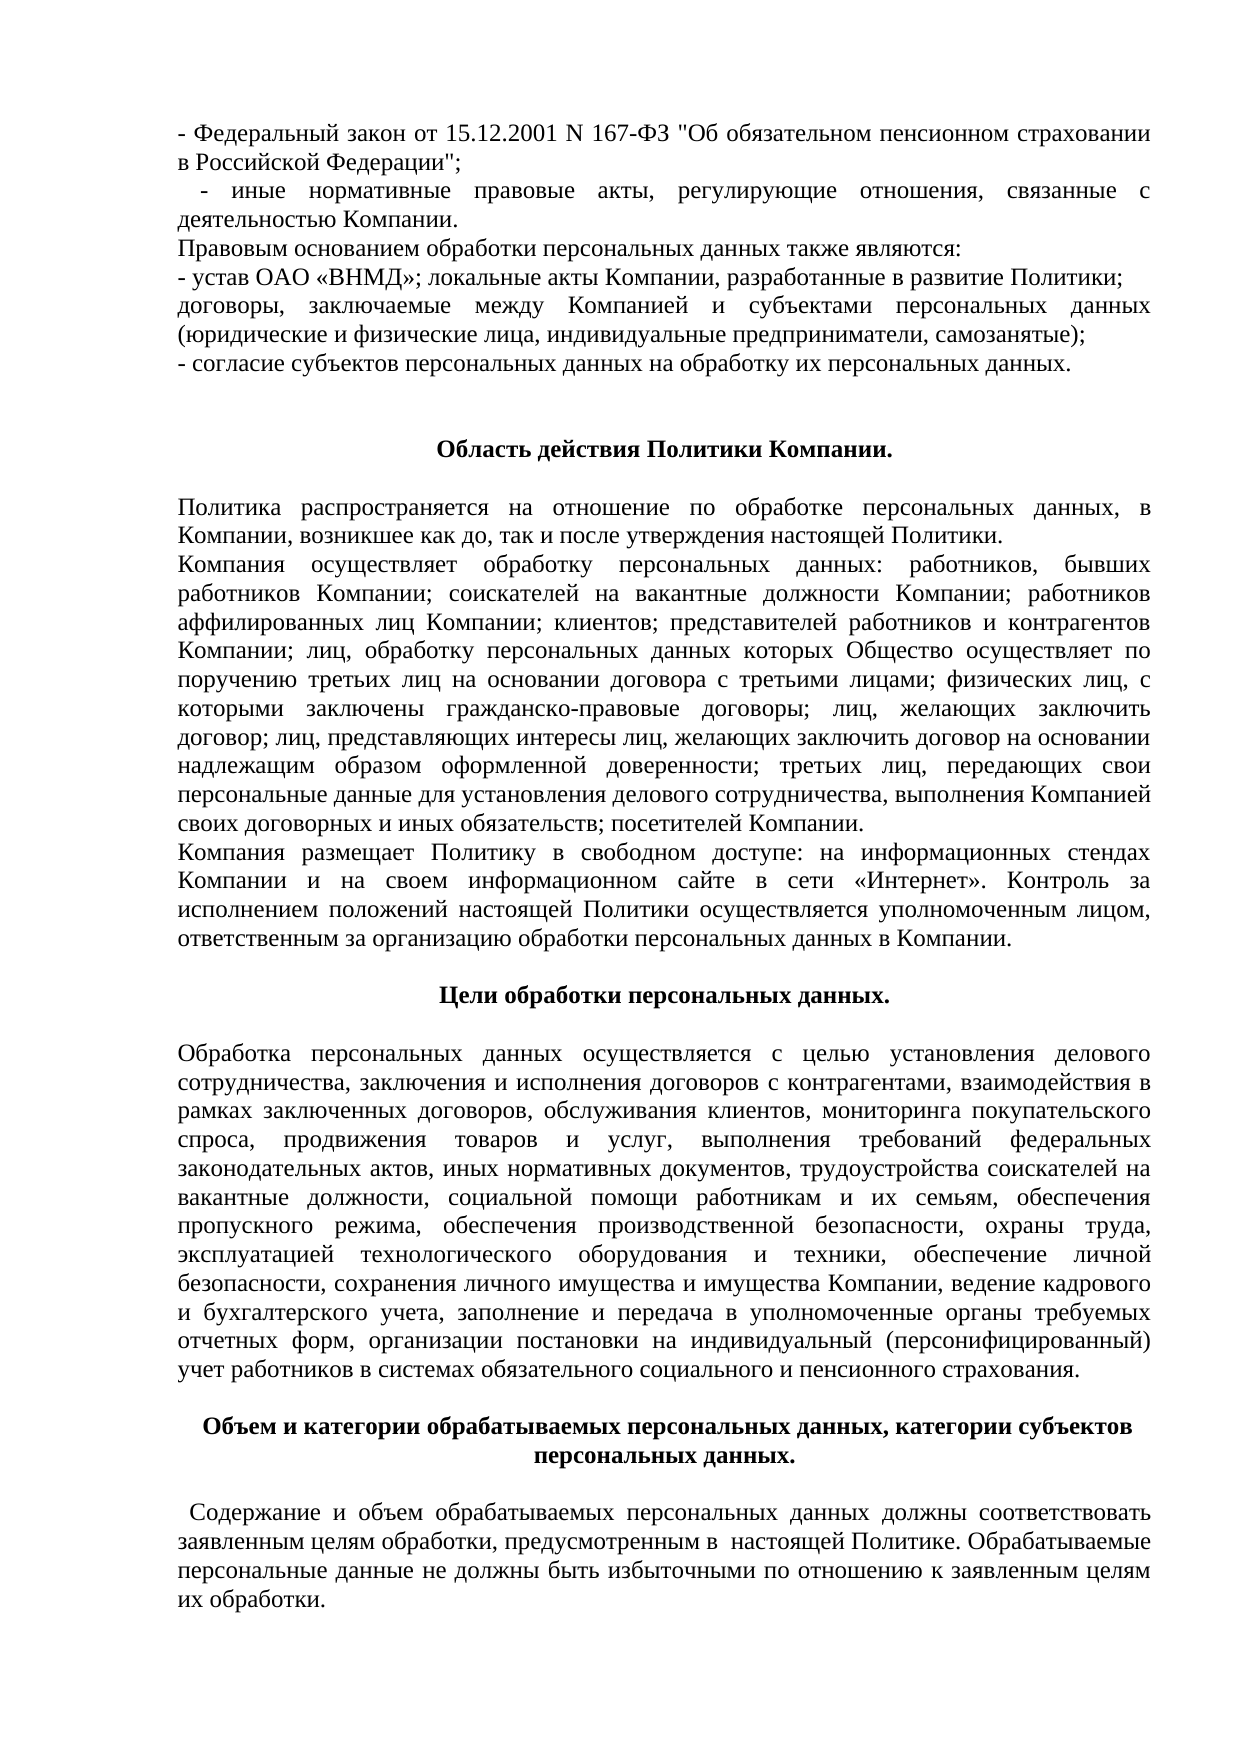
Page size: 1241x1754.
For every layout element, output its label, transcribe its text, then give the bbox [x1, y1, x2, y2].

text - согласие субъектов персональных данных на обработку их персональных данных. [177, 348, 1152, 377]
text Компания размещает Политику в свободном доступе: на информационных стендах Компании и на своем информационном сайте в сети «Интернет». Контроль за исполнением положений настоящей Политики осуществляется уполномоченным лицом, ответственным за организацию обработки персональных данных в Компании. [177, 837, 1152, 952]
text Цели обработки персональных данных. [177, 981, 1152, 1009]
text Объем и категории обрабатываемых персональных данных, категории субъектов персональных данных. [177, 1411, 1152, 1469]
text Правовым основанием обработки персональных данных также являются: [177, 233, 1152, 262]
text Содержание и объем обрабатываемых персональных данных должны соответствовать заявленным целям обработки, предусмотренным в настоящей Политике. Обрабатываемые персональные данные не должны быть избыточными по отношению к заявленным целям их обработки. [177, 1497, 1152, 1612]
text - иные нормативные правовые акты, регулирующие отношения, связанные с деятельностью Компании. [177, 176, 1152, 233]
text - устав ОАО «ВНМД»; локальные акты Компании, разработанные в развитие Политики; [177, 262, 1152, 291]
text - Федеральный закон от 15.12.2001 N 167-ФЗ "Об обязательном пенсионном страховании в Российской Федерации"; [177, 118, 1152, 176]
text Политика распространяется на отношение по обработке персональных данных, в Компании, возникшее как до, так и после утверждения настоящей Политики. [177, 492, 1152, 549]
text Обработка персональных данных осуществляется с целью установления делового сотрудничества, заключения и исполнения договоров с контрагентами, взаимодействия в рамках заключенных договоров, обслуживания клиентов, мониторинга покупательского спроса, продвижения товаров и услуг, выполнения требований федеральных законодательных актов, иных нормативных документов, трудоустройства соискателей на вакантные должности, социальной помощи работникам и их семьям, обеспечения пропускного режима, обеспечения производственной безопасности, охраны труда, эксплуатацией технологического оборудования и техники, обеспечение личной безопасности, сохранения личного имущества и имущества Компании, ведение кадрового и бухгалтерского учета, заполнение и передача в уполномоченные органы требуемых отчетных форм, организации постановки на индивидуальный (персонифицированный) учет работников в системах обязательного социального и пенсионного страхования. [177, 1038, 1152, 1383]
text Компания осуществляет обработку персональных данных: работников, бывших работников Компании; соискателей на вакантные должности Компании; работников аффилированных лиц Компании; клиентов; представителей работников и контрагентов Компании; лиц, обработку персональных данных которых Общество осуществляет по поручению третьих лиц на основании договора с третьими лицами; физических лиц, с которыми заключены гражданско-правовые договоры; лиц, желающих заключить договор; лиц, представляющих интересы лиц, желающих заключить договор на основании надлежащим образом оформленной доверенности; третьих лиц, передающих свои персональные данные для установления делового сотрудничества, выполнения Компанией своих договорных и иных обязательств; посетителей Компании. [177, 549, 1152, 837]
text Область действия Политики Компании. [177, 434, 1152, 463]
text договоры, заключаемые между Компанией и субъектами персональных данных (юридические и физические лица, индивидуальные предприниматели, самозанятые); [177, 291, 1152, 348]
